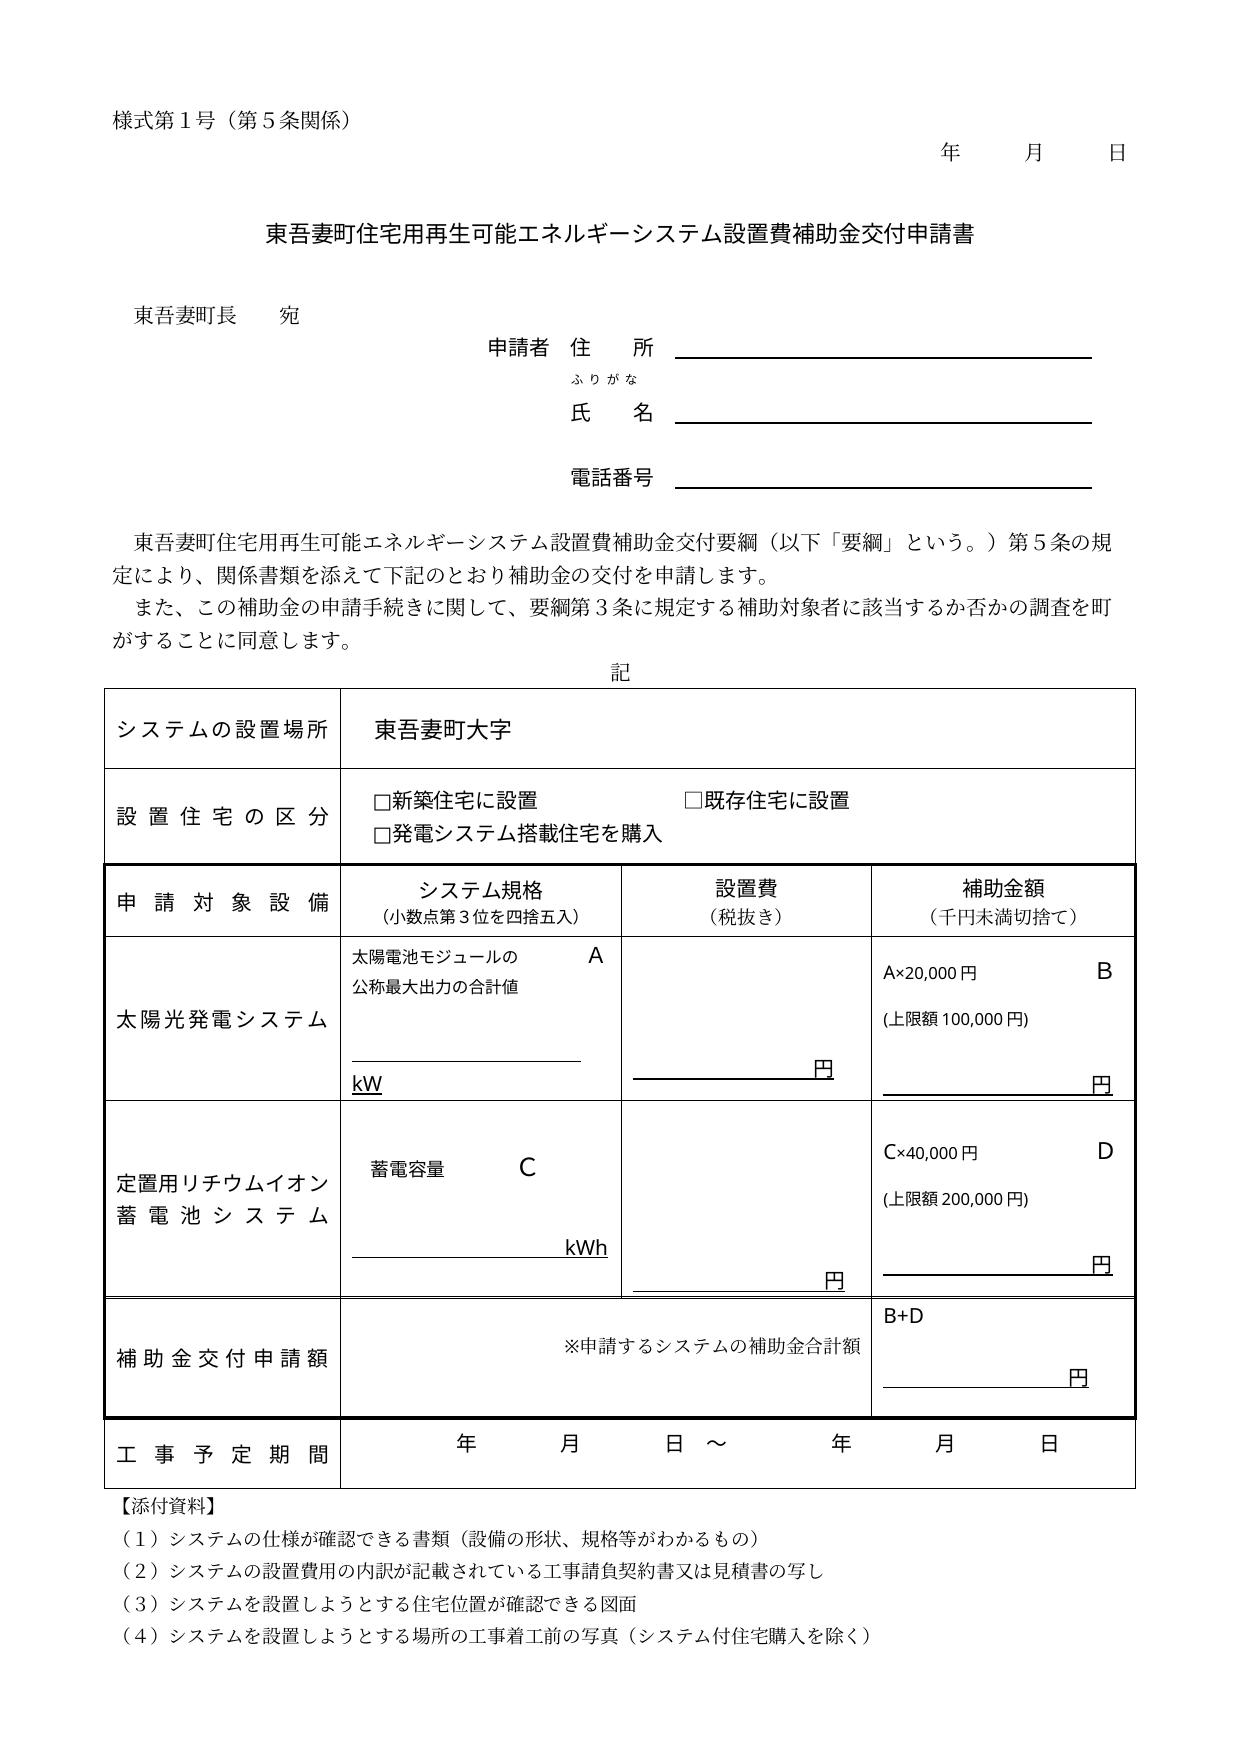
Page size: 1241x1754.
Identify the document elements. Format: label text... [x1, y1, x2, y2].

table_cell 太陽電池モジュールの Ａ 公称最大出力の合計値 kW [341, 937, 621, 1100]
text 申請者 住 所 [112, 330, 1128, 363]
text 氏 名 [112, 395, 1128, 428]
table_cell C×40,000円 Ｄ (上限額200,000円) 円 [872, 1101, 1134, 1296]
table_cell 設置費 （税抜き） [622, 866, 871, 936]
text 東吾妻町住宅用再生可能エネルギーシステム設置費補助金交付要綱（以下「要綱」という。）第５条の規定により、関係書類を添えて下記のとおり補助金の交付を申請します。 [112, 525, 1128, 590]
table_header システムの設置場所 [105, 689, 340, 767]
text 様式第１号（第５条関係） [112, 103, 1128, 135]
table_cell 定置用リチウムイオン蓄電池システム [106, 1101, 340, 1296]
text （４）システムを設置しようとする場所の工事着工前の写真（システム付住宅購入を除く） [112, 1619, 1128, 1652]
text 記 [112, 655, 1128, 688]
text ふりがな [112, 363, 1128, 395]
text 電話番号 [112, 460, 1128, 493]
table_cell A×20,000円 Ｂ (上限額100,000円) 円 [872, 937, 1134, 1100]
text 東吾妻町住宅用再生可能エネルギーシステム設置費補助金交付申請書 [112, 200, 1128, 265]
text （１）システムの仕様が確認できる書類（設備の形状、規格等がわかるもの） [112, 1522, 1128, 1554]
text 東吾妻町長 宛 [112, 298, 1128, 330]
table_header 東吾妻町大字 [341, 689, 1135, 767]
table_cell 円 [622, 937, 871, 1100]
table_cell □新築住宅に設置 □既存住宅に設置 □発電システム搭載住宅を購入 [341, 769, 1135, 863]
text 【添付資料】 [112, 1489, 1128, 1522]
table_cell システム規格 （小数点第３位を四捨五入） [341, 866, 621, 936]
table_cell 円 [622, 1101, 871, 1296]
table_cell 補助金額 （千円未満切捨て） [872, 866, 1134, 936]
table_cell 太陽光発電システム [106, 937, 340, 1100]
text （３）システムを設置しようとする住宅位置が確認できる図面 [112, 1587, 1128, 1619]
text 年 月 日 [112, 135, 1128, 168]
table_cell 工事予定期間 [105, 1420, 340, 1488]
table_cell B+D 円 [872, 1299, 1134, 1416]
text （２）システムの設置費用の内訳が記載されている工事請負契約書又は見積書の写し [112, 1554, 1128, 1587]
table_cell ※申請するシステムの補助金合計額 [341, 1299, 871, 1416]
table_cell 設置住宅の区分 [105, 769, 340, 863]
table_cell 年 月 日 ～ 年 月 日 [341, 1420, 1135, 1488]
table_cell 蓄電容量 Ｃ kWh [341, 1101, 621, 1296]
table_cell 補助金交付申請額 [106, 1299, 340, 1416]
table_cell 申請対象設備 [106, 866, 340, 936]
text また、この補助金の申請手続きに関して、要綱第３条に規定する補助対象者に該当するか否かの調査を町がすることに同意します。 [112, 590, 1128, 655]
